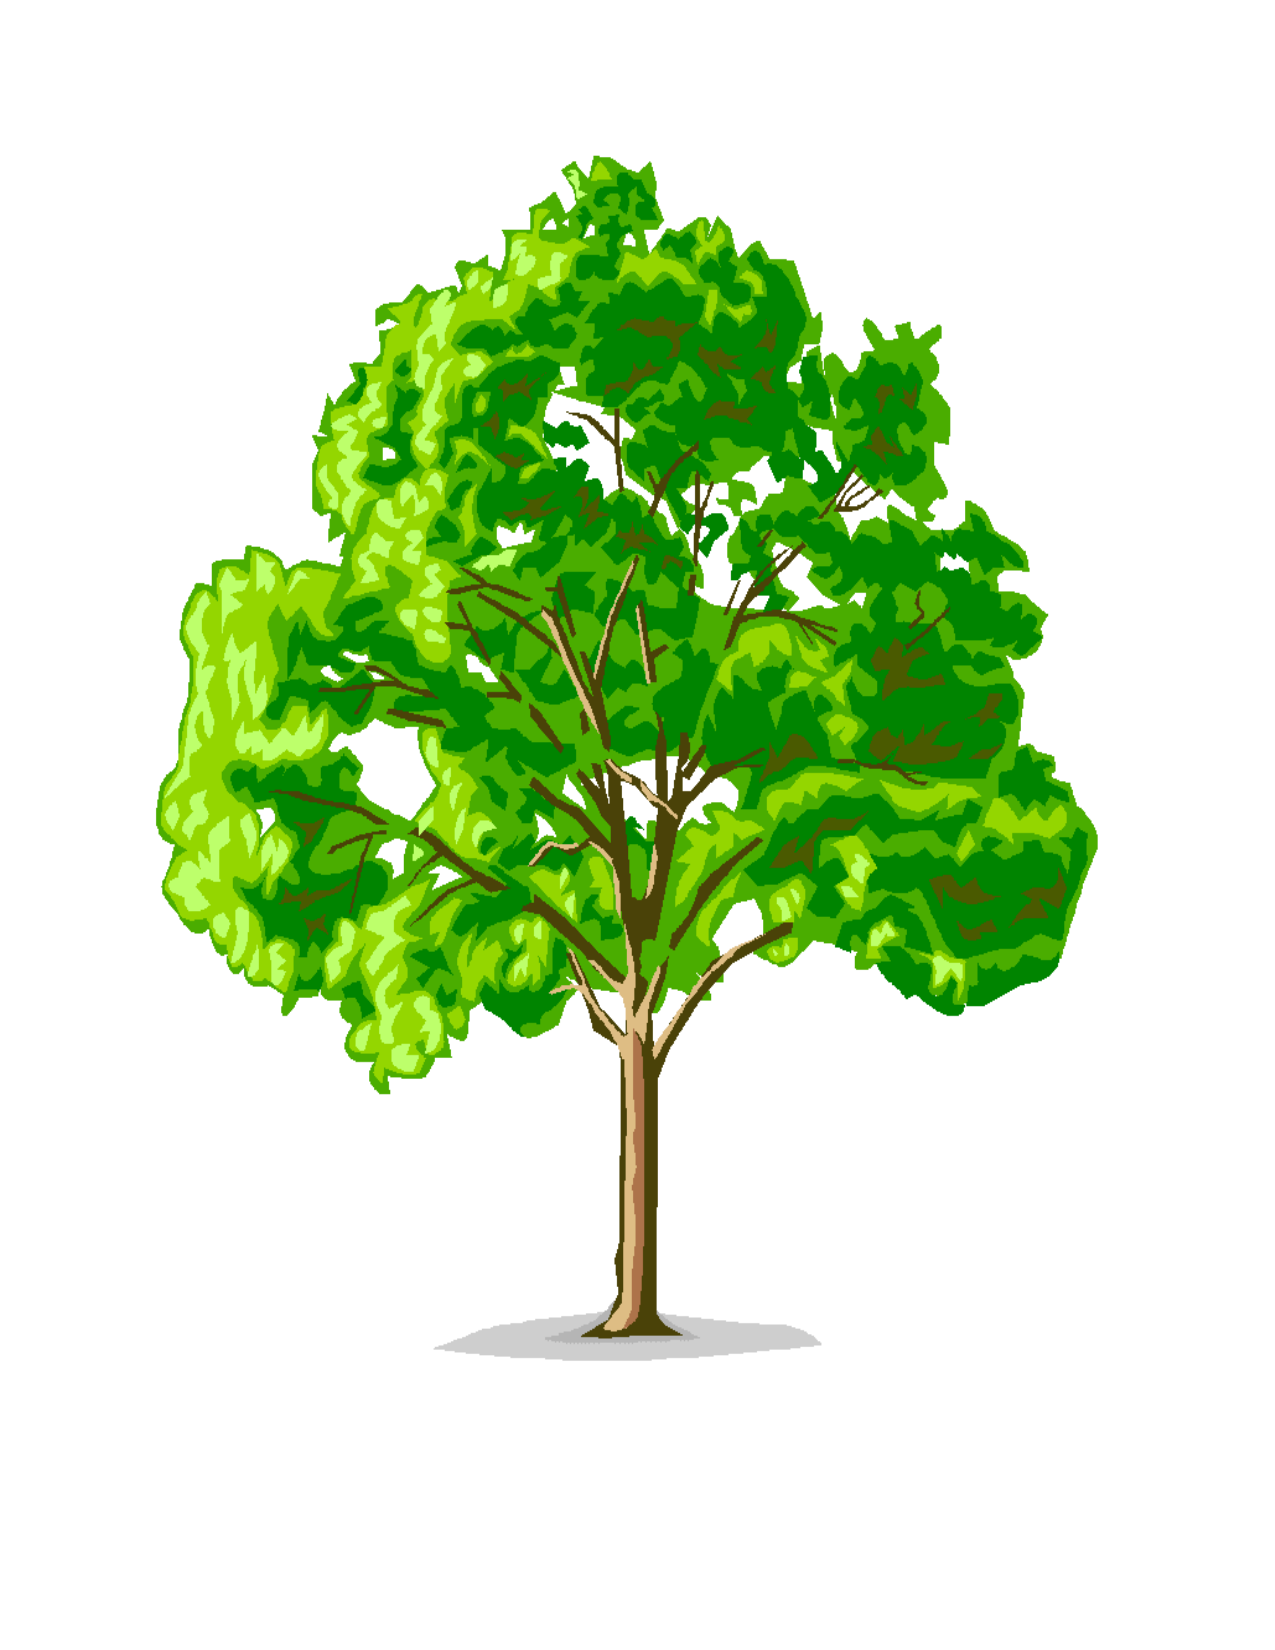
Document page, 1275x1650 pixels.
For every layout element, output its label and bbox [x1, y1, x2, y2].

picture [150, 150, 1104, 1368]
